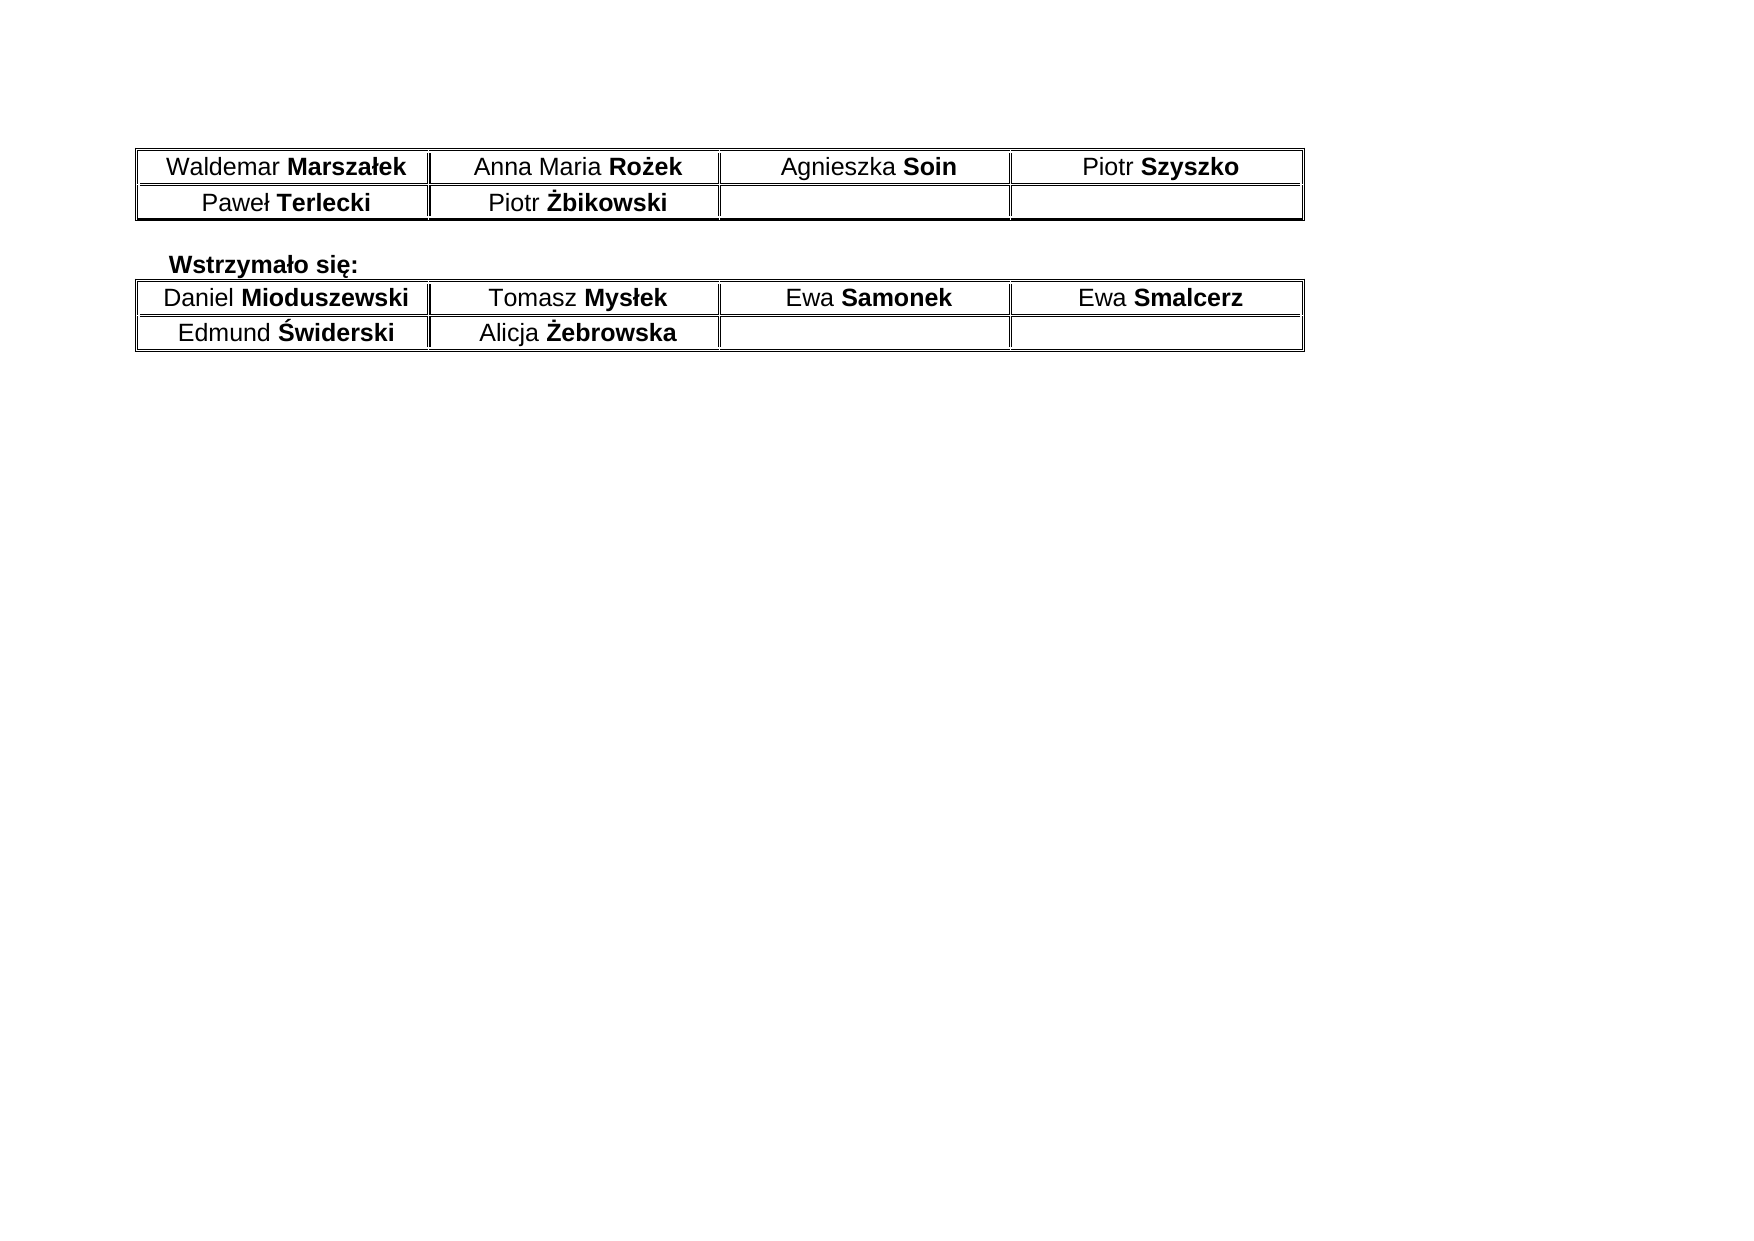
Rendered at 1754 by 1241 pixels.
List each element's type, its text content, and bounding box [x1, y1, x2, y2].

table_cell Anna Maria Rożek [429, 151, 720, 183]
table_cell [720, 317, 1011, 349]
table_cell [720, 186, 1011, 218]
table_cell Alicja Żebrowska [429, 317, 720, 349]
table_cell Paweł Terlecki [136, 183, 429, 218]
table_cell [1011, 314, 1303, 349]
table_header Tomasz Mysłek [429, 282, 720, 314]
text Wstrzymało się: [148, 221, 1606, 278]
table_cell Piotr Szyszko [1011, 151, 1302, 183]
table_cell [1011, 183, 1303, 218]
table_cell Edmund Świderski [136, 314, 429, 349]
table_header Ewa Smalcerz [1011, 282, 1302, 314]
table_cell Agnieszka Soin [720, 151, 1011, 183]
table_header Ewa Samonek [720, 282, 1011, 314]
table_cell Waldemar Marszałek [136, 149, 429, 183]
table_cell Piotr Żbikowski [429, 186, 720, 218]
table_header Daniel Mioduszewski [138, 280, 429, 314]
